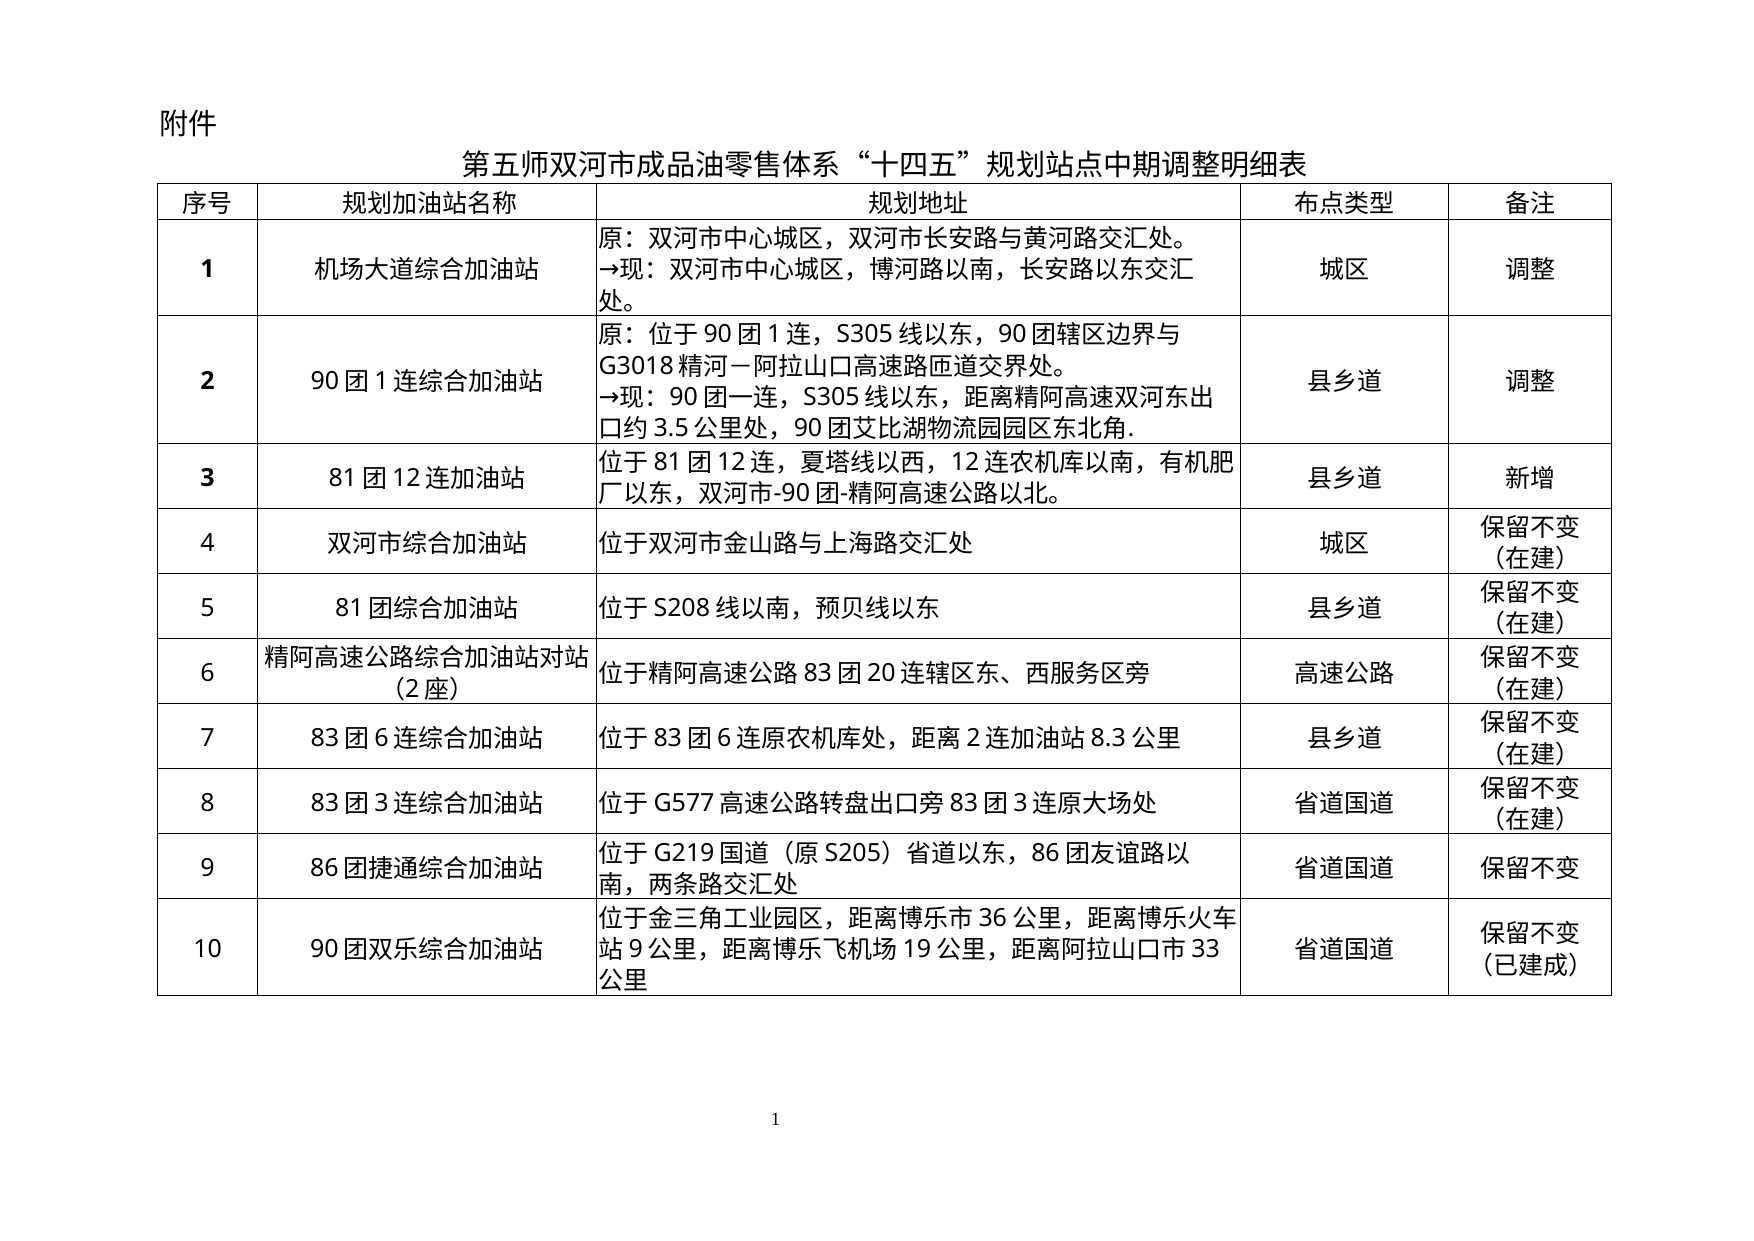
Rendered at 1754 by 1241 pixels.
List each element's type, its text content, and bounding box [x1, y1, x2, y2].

table_cell 县乡道 [1241, 316, 1448, 442]
table_cell 省道国道 [1241, 769, 1448, 833]
table_cell 保留不变 （在建） [1449, 509, 1611, 573]
table_cell 位于双河市金山路与上海路交汇处 [597, 509, 1240, 573]
table_cell 位于G577高速公路转盘出口旁83团3连原大场处 [597, 769, 1240, 833]
table_cell 县乡道 [1241, 444, 1448, 507]
table_cell 原：位于90团1连，S305线以东，90团辖区边界与G3018精河－阿拉山口高速路匝道交界处。 →现：90团一连，S305线以东，距离精阿高速双河东出口约3.5公里处，90团艾比湖物流园园区东北角. [597, 316, 1240, 442]
table_cell 81团12连加油站 [258, 444, 596, 507]
table_cell 序号 [158, 184, 257, 218]
table_cell 双河市综合加油站 [258, 509, 596, 573]
table_cell 位于81团12连，夏塔线以西，12连农机库以南，有机肥厂以东，双河市-90团-精阿高速公路以北。 [597, 444, 1240, 507]
table_cell 保留不变 （在建） [1449, 639, 1611, 703]
table_cell 81团综合加油站 [258, 574, 596, 638]
table_cell 新增 [1449, 444, 1611, 507]
table_cell 9 [158, 834, 257, 898]
table_cell 10 [158, 899, 257, 994]
table_header 附件 [158, 100, 1612, 141]
table_cell 保留不变 （在建） [1449, 704, 1611, 768]
table_cell 保留不变 [1449, 834, 1611, 898]
table_cell 布点类型 [1241, 184, 1448, 218]
table_cell 位于83团6连原农机库处，距离2连加油站8.3公里 [597, 704, 1240, 768]
table_cell 86团捷通综合加油站 [258, 834, 596, 898]
table_cell 县乡道 [1241, 704, 1448, 768]
table_cell 城区 [1241, 509, 1448, 573]
table_cell 调整 [1449, 316, 1611, 442]
table_cell 位于精阿高速公路83团20连辖区东、西服务区旁 [597, 639, 1240, 703]
table_cell 保留不变 （已建成） [1449, 899, 1611, 994]
table_cell 省道国道 [1241, 834, 1448, 898]
table_cell 位于金三角工业园区，距离博乐市36公里，距离博乐火车站9公里，距离博乐飞机场19公里，距离阿拉山口市33公里 [597, 899, 1240, 994]
table_cell 8 [158, 769, 257, 833]
table_cell 90团1连综合加油站 [258, 316, 596, 442]
table_cell 保留不变 （在建） [1449, 574, 1611, 638]
table_cell 保留不变 （在建） [1449, 769, 1611, 833]
table_cell 83团6连综合加油站 [258, 704, 596, 768]
table_cell 1 [158, 220, 257, 315]
table_cell 4 [158, 509, 257, 573]
table_cell 90团双乐综合加油站 [258, 899, 596, 994]
table_cell 第五师双河市成品油零售体系“十四五”规划站点中期调整明细表 [158, 141, 1612, 183]
table_cell 位于G219国道（原S205）省道以东，86团友谊路以南，两条路交汇处 [597, 834, 1240, 898]
table_cell 规划加油站名称 [258, 184, 596, 218]
table_cell 位于S208线以南，预贝线以东 [597, 574, 1240, 638]
table_cell 县乡道 [1241, 574, 1448, 638]
table_cell 高速公路 [1241, 639, 1448, 703]
table_cell 机场大道综合加油站 [258, 220, 596, 315]
table_cell 3 [158, 444, 257, 507]
table_cell 精阿高速公路综合加油站对站（2座） [258, 639, 596, 703]
table_cell 规划地址 [597, 184, 1240, 218]
table_cell 原：双河市中心城区，双河市长安路与黄河路交汇处。 →现：双河市中心城区，博河路以南，长安路以东交汇处。 [597, 220, 1240, 315]
table_cell 6 [158, 639, 257, 703]
table_cell 7 [158, 704, 257, 768]
table_cell 调整 [1449, 220, 1611, 315]
table_cell 83团3连综合加油站 [258, 769, 596, 833]
table_cell 备注 [1449, 184, 1611, 218]
table_cell 省道国道 [1241, 899, 1448, 994]
table_cell 2 [158, 316, 257, 442]
table_cell 城区 [1241, 220, 1448, 315]
table_cell 5 [158, 574, 257, 638]
